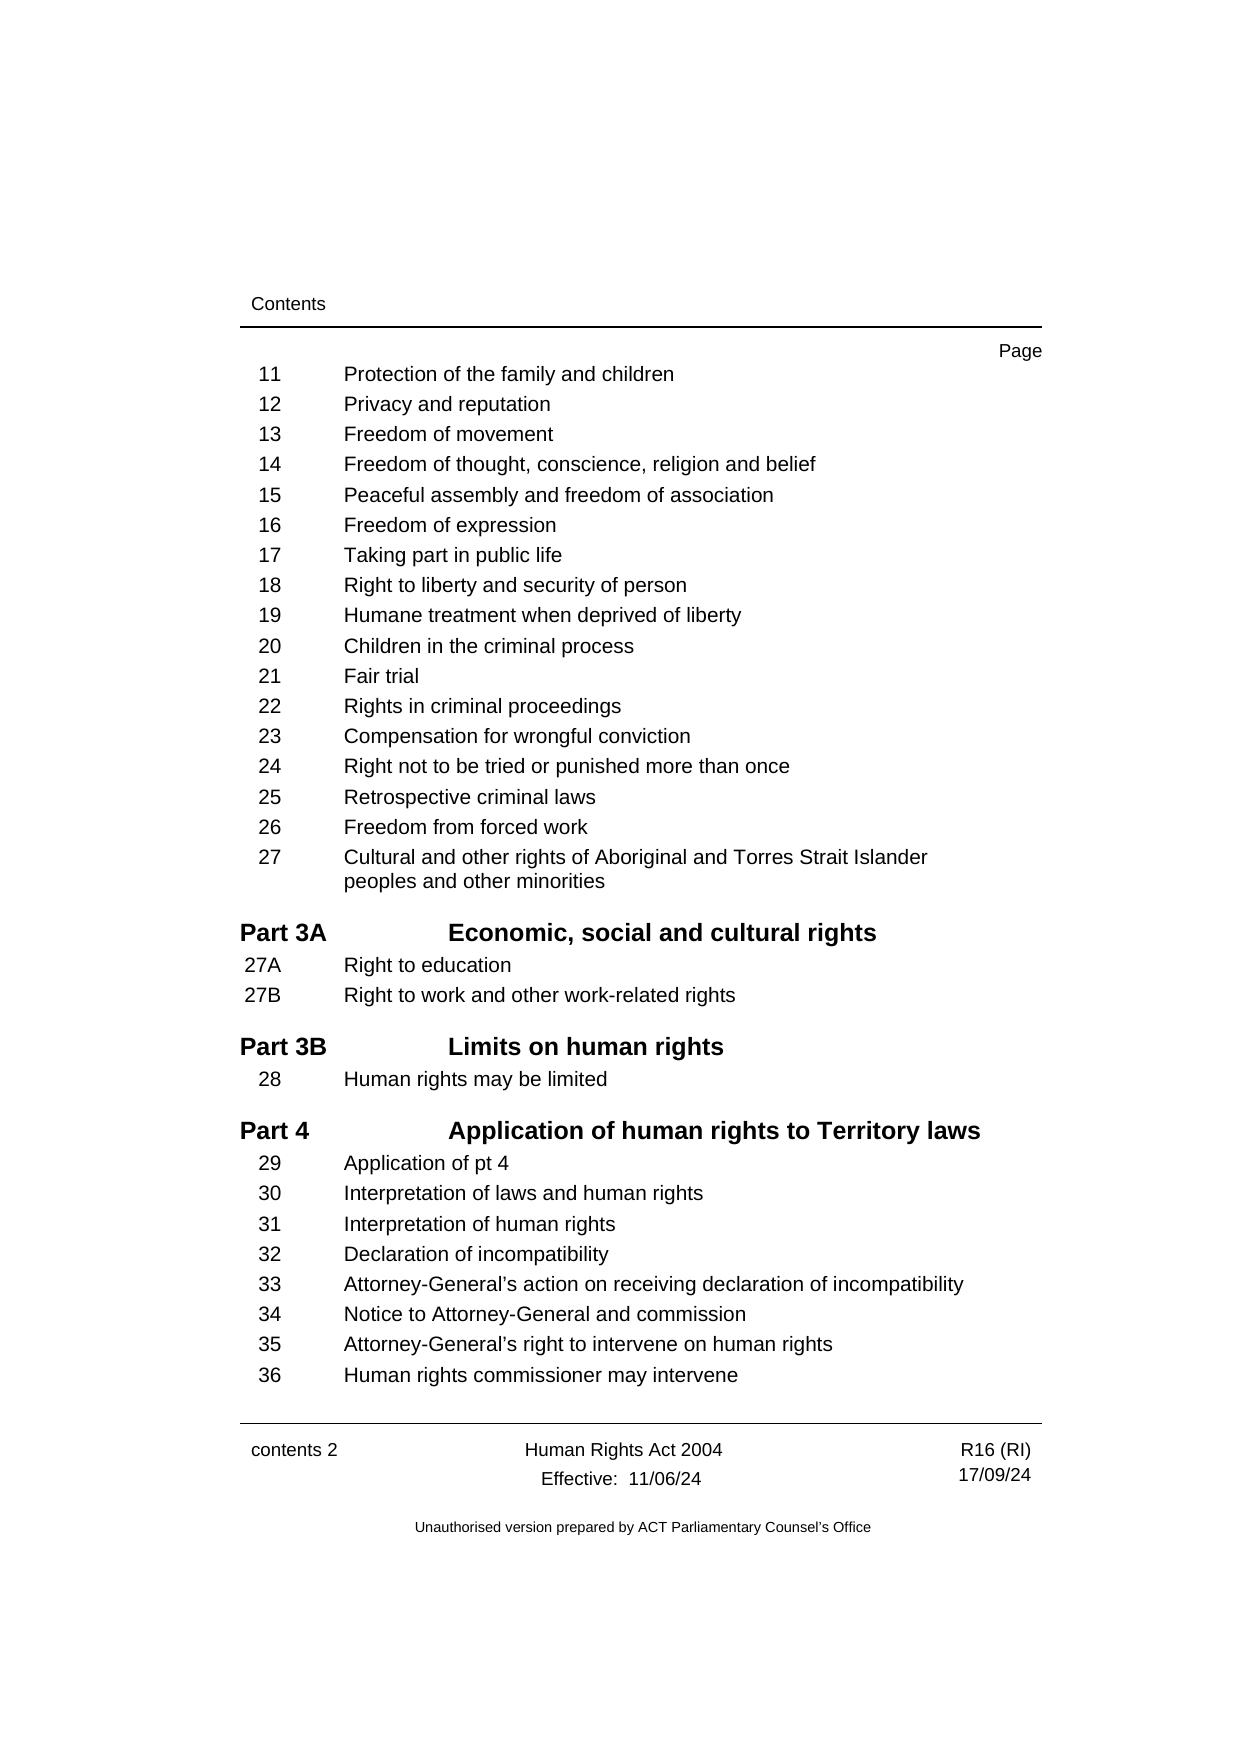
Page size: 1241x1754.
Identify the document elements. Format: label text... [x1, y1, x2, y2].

text 12 Privacy and reputation 6 [239, 392, 996, 416]
text 25 Retrospective criminal laws 11 [239, 784, 996, 808]
text Part 3B Limits on human rights 16 [239, 1032, 996, 1061]
text 13 Freedom of movement 6 [239, 422, 996, 446]
text 16 Freedom of expression 7 [239, 513, 996, 537]
text 36 Human rights commissioner may intervene 20 [239, 1362, 996, 1386]
text 31 Interpretation of human rights 17 [239, 1211, 996, 1235]
text 14 Freedom of thought, conscience, religion and belief 6 [239, 452, 996, 476]
text 11 Protection of the family and children 6 [239, 362, 996, 386]
text 18 Right to liberty and security of person 7 [239, 573, 996, 597]
text 35 Attorney-General’s right to intervene on human rights 19 [239, 1332, 996, 1356]
text 15 Peaceful assembly and freedom of association 7 [239, 482, 996, 506]
text 21 Fair trial 9 [239, 664, 996, 688]
text Part 4 Application of human rights to Territory laws 17 [239, 1116, 996, 1145]
text 20 Children in the criminal process 9 [239, 633, 996, 657]
text 27A Right to education 14 [239, 953, 996, 977]
text 28 Human rights may be limited 16 [239, 1067, 996, 1091]
text 22 Rights in criminal proceedings 9 [239, 694, 996, 718]
text Part 3A Economic, social and cultural rights 14 [239, 918, 996, 947]
text 34 Notice to Attorney-General and commission 19 [239, 1302, 996, 1326]
text 24 Right not to be tried or punished more than once 11 [239, 754, 996, 778]
text 27B Right to work and other work-related rights 14 [239, 983, 996, 1007]
text 30 Interpretation of laws and human rights 17 [239, 1181, 996, 1205]
text 17 Taking part in public life 7 [239, 543, 996, 567]
text 27 Cultural and other rights of Aboriginal and Torres Strait Islander peoples and other minorities 12 [239, 845, 996, 893]
text 19 Humane treatment when deprived of liberty 8 [239, 603, 996, 627]
text 33 Attorney-General’s action on receiving declaration of incompatibility 18 [239, 1272, 996, 1296]
text 23 Compensation for wrongful conviction 11 [239, 724, 996, 748]
text 26 Freedom from forced work 12 [239, 815, 996, 839]
text 29 Application of pt 4 17 [239, 1151, 996, 1175]
text 32 Declaration of incompatibility 18 [239, 1242, 996, 1266]
